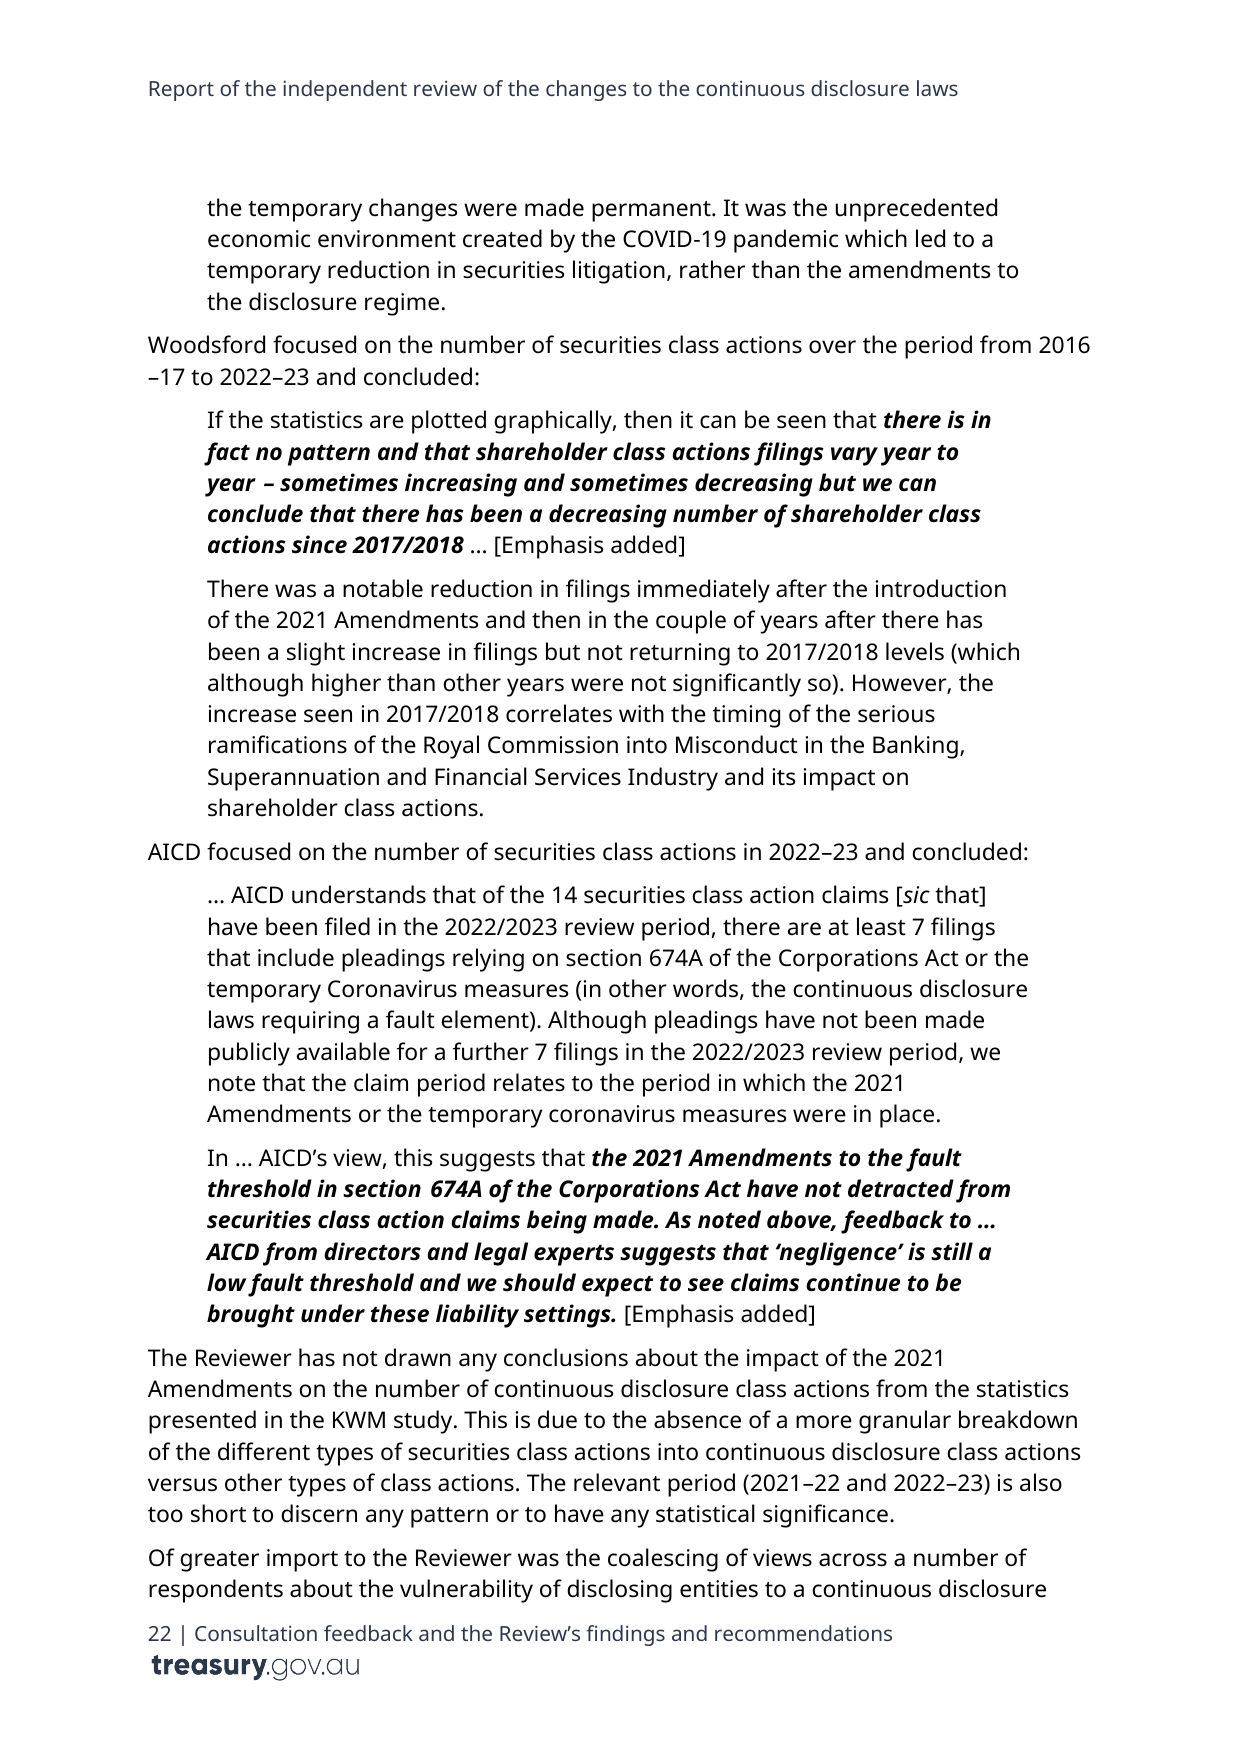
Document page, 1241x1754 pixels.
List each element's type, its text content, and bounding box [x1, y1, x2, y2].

text … AICD understands that of the 14 securities class action claims [sic that] have been filed in the 2022/2023 review period, there are at least 7 filings that include pleadings relying on section 674A of the Corporations Act or the temporary Coronavirus measures (in other words, the continuous disclosure laws requiring a fault element). Although pleadings have not been made publicly available for a further 7 filings in the 2022/2023 review period, we note that the claim period relates to the period in which the 2021 Amendments or the temporary coronavirus measures were in place. [207, 879, 1033, 1129]
text The Reviewer has not drawn any conclusions about the impact of the 2021 Amendments on the number of continuous disclosure class actions from the statistics presented in the KWM study. This is due to the absence of a more granular breakdown of the different types of securities class actions into continuous disclosure class actions versus other types of class actions. The relevant period (2021‍–‍22 and 2022‍–‍23) is also too short to discern any pattern or to have any statistical significance. [148, 1342, 1092, 1529]
picture [147, 1647, 365, 1681]
text AICD focused on the number of securities class actions in 2022–23 and concluded: [148, 836, 1092, 867]
text There was a notable reduction in filings immediately after the introduction of the 2021 Amendments and then in the couple of years after there has been a slight increase in filings but not returning to 2017/2018 levels (which although higher than other years were not significantly so). However, the increase seen in 2017/2018 correlates with the timing of the serious ramifications of the Royal Commission into Misconduct in the Banking, Superannuation and Financial Services Industry and its impact on shareholder class actions. [207, 573, 1033, 823]
text In … AICD’s view, this suggests that the 2021 Amendments to the fault threshold in section 674A of the Corporations Act have not detracted from securities class action claims being made. As noted above, feedback to … AICD from directors and legal experts suggests that ‘negligence’ is still a low fault threshold and we should expect to see claims continue to be brought under these liability settings. [Emphasis added] [207, 1142, 1033, 1329]
text If the statistics are plotted graphically, then it can be seen that there is in fact no pattern and that shareholder class actions filings vary year to year – sometimes increasing and sometimes decreasing but we can conclude that there has been a decreasing number of shareholder class actions since 2017/2018 … [Emphasis added] [207, 404, 1033, 561]
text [148, 1542, 1092, 1604]
text Woodsford focused on the number of securities class actions over the period from 2016‍–‍17 to 2022‍–‍23 and concluded: [148, 329, 1092, 392]
